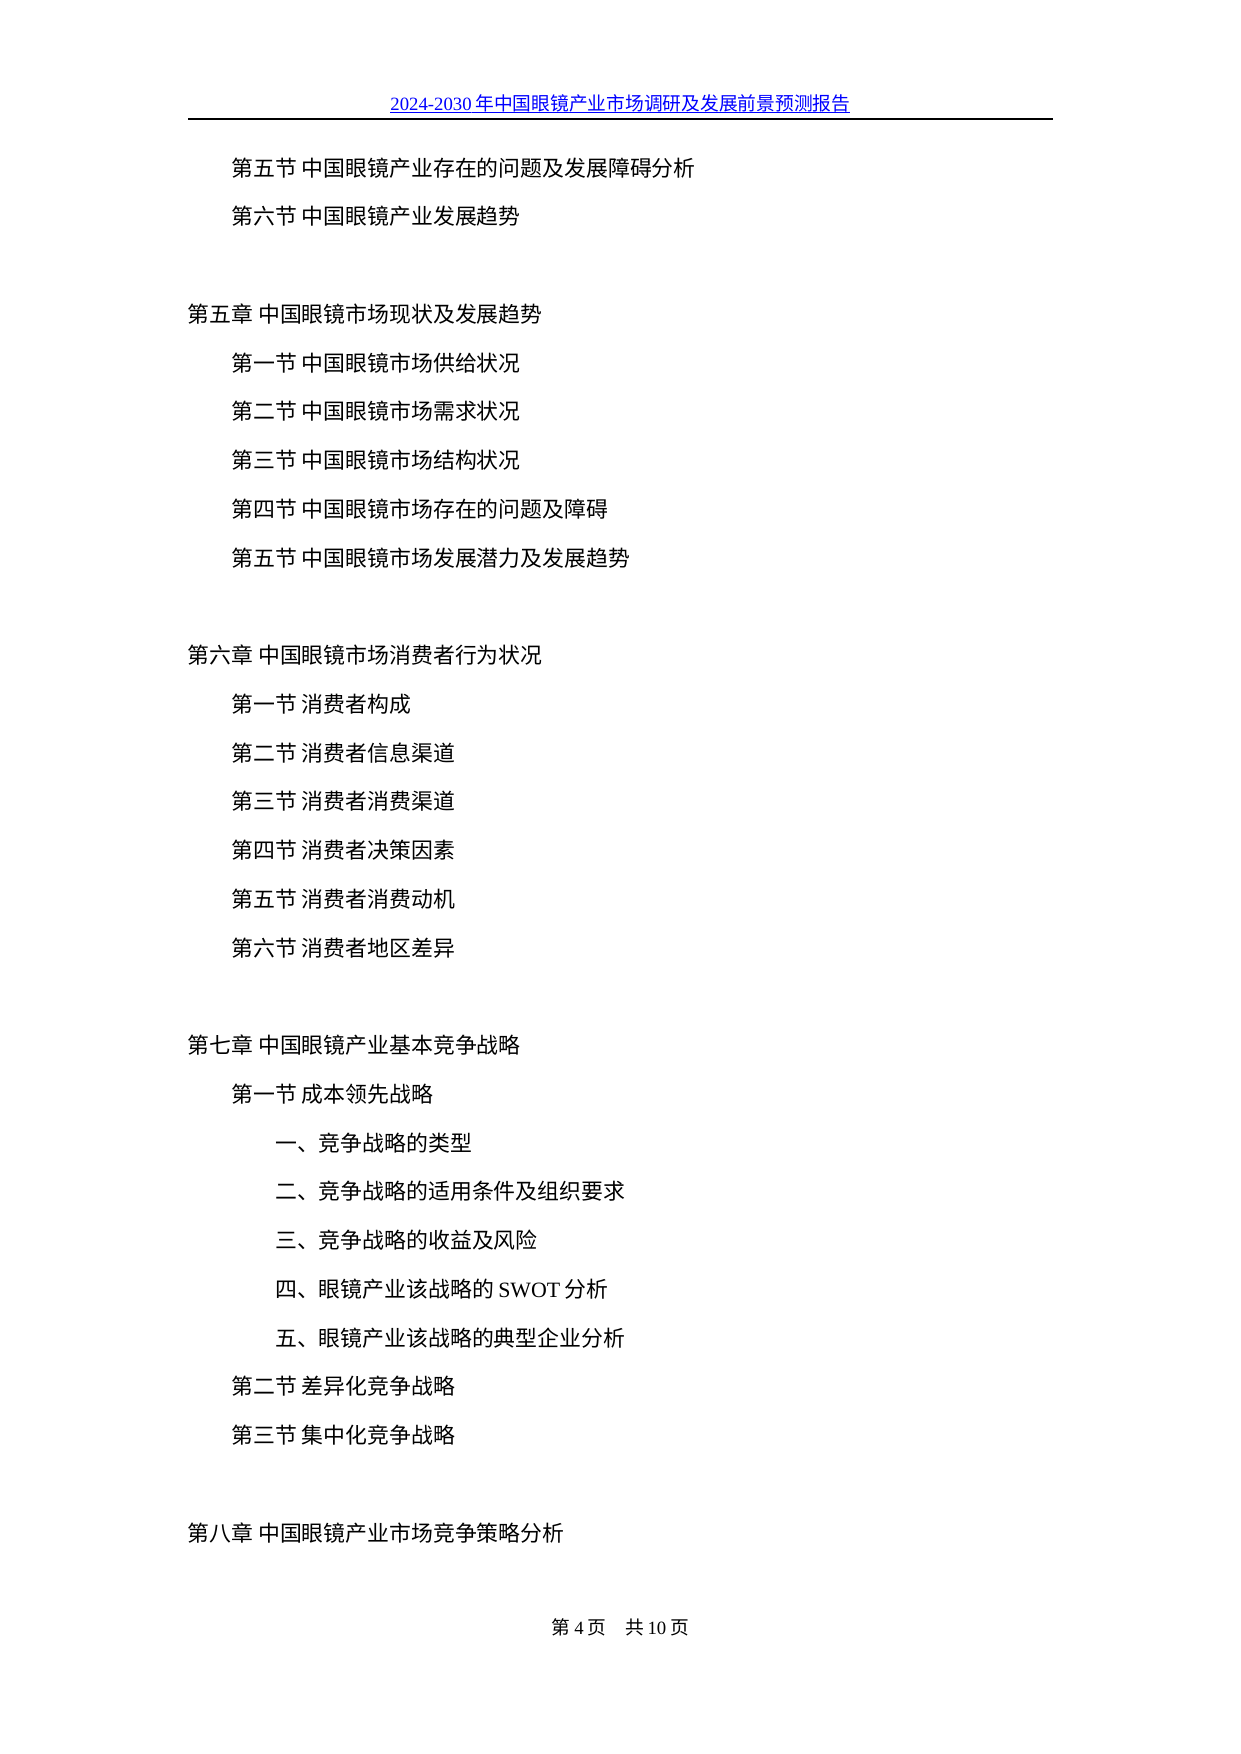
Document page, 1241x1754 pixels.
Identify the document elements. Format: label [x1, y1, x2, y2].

text [187, 150, 1053, 1548]
